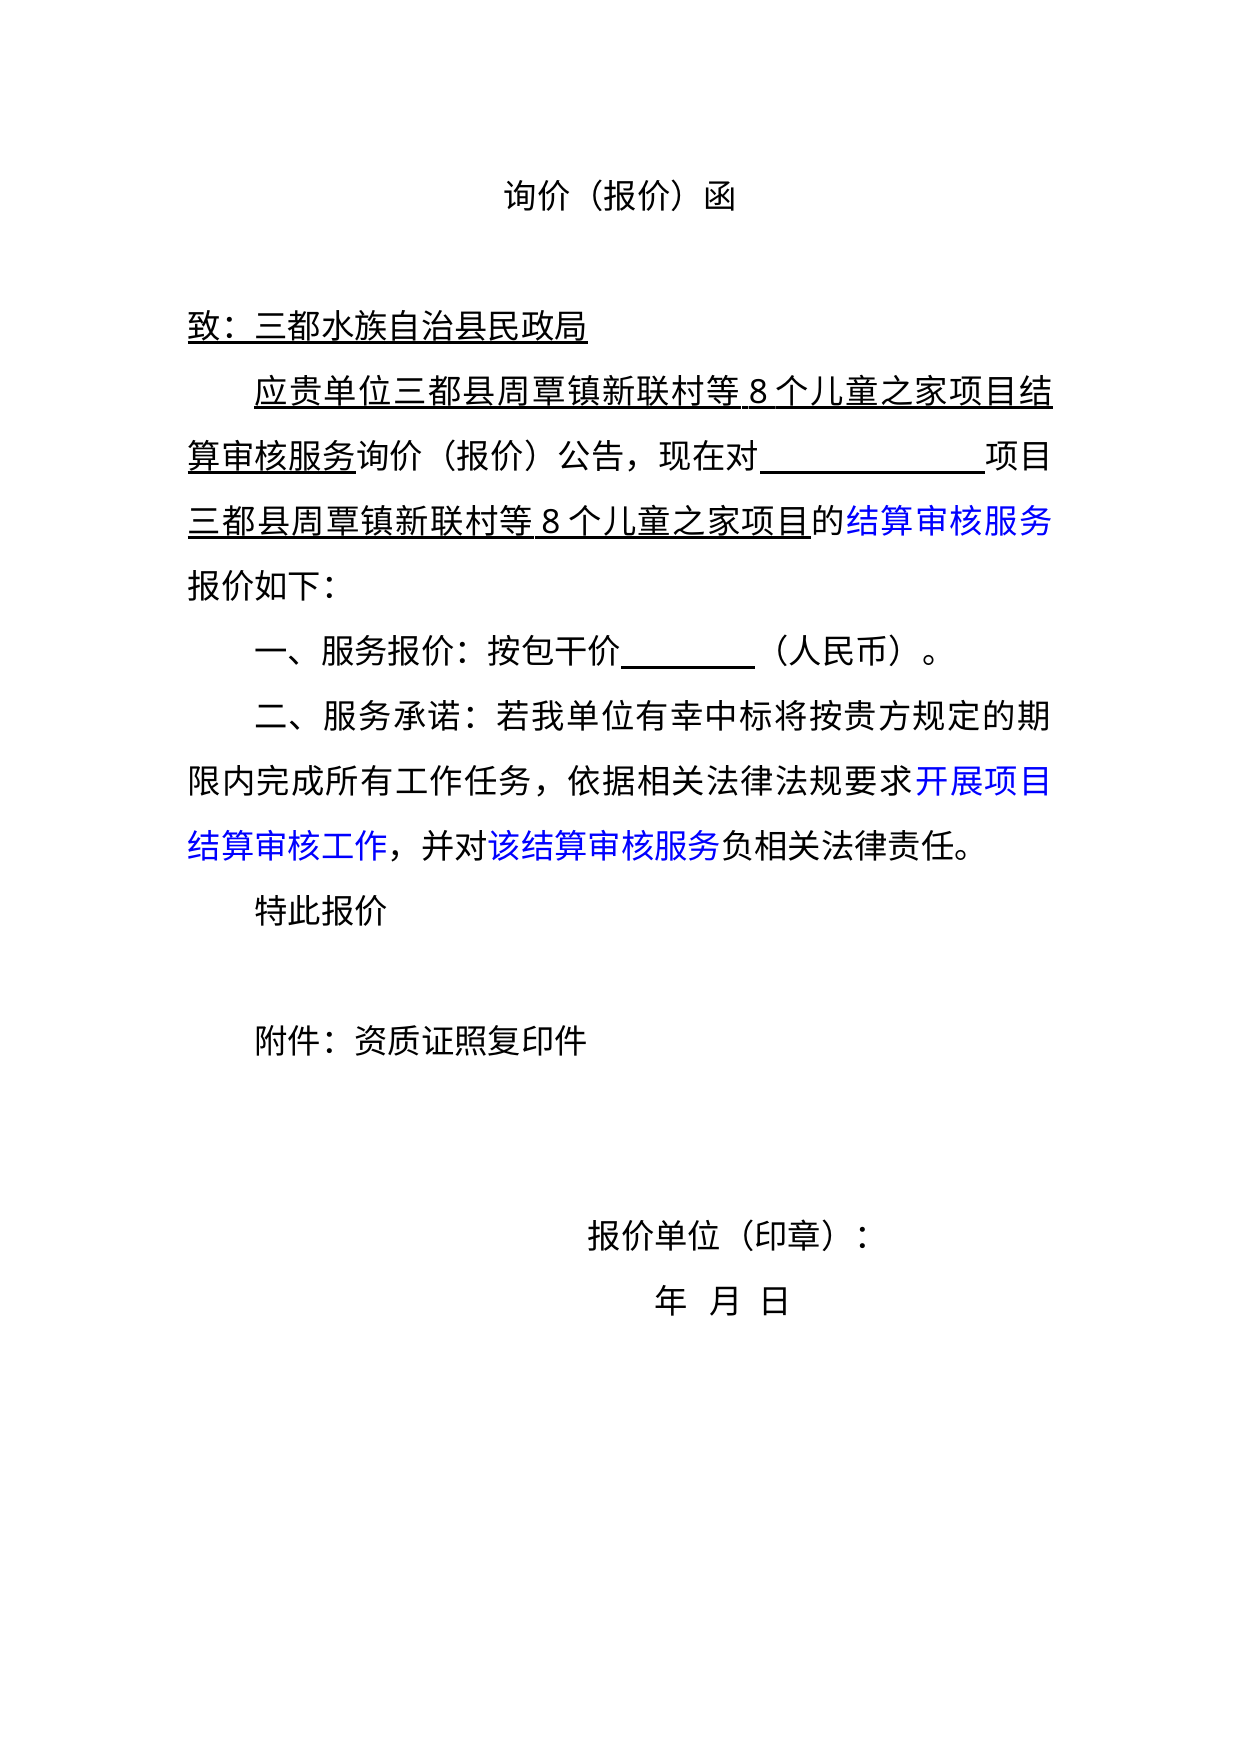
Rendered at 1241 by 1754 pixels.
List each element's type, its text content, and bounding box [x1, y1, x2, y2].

list 报价单位（印章）： [187, 1202, 1053, 1267]
text 应贵单位三都县周覃镇新联村等8个儿童之家项目结算审核服务询价（报价）公告，现在对 项目三都县周覃镇新联村等8个儿童之家项目的结算审核服务报价如下： [187, 357, 1053, 471]
text 询价（报价）函 [187, 162, 1053, 227]
list 二、服务承诺：若我单位有幸中标将按贵方规定的期限内完成所有工作任务，依据相关法律法规要求开展项目结算审核工作，并对该结算审核服务负相关法律责任。 [187, 682, 1053, 877]
list 年 月 日 [187, 1267, 1053, 1332]
text 应贵单位三都县周覃镇新联村等8个儿童之家项目结算审核服务询价（报价）公告，现在对 项目三都县周覃镇新联村等8个儿童之家项目的结算审核服务报价如下： [187, 537, 1053, 617]
text 致：三都水族自治县民政局 [187, 292, 1053, 357]
list 附件：资质证照复印件 [187, 1007, 1053, 1072]
list 特此报价 [187, 877, 1053, 942]
text 应贵单位三都县周覃镇新联村等8个儿童之家项目结算审核服务询价（报价）公告，现在对 项目三都县周覃镇新联村等8个儿童之家项目的结算审核服务报价如下： [187, 472, 1053, 536]
list 一、服务报价：按包干价 （人民币）。 [187, 617, 1053, 682]
